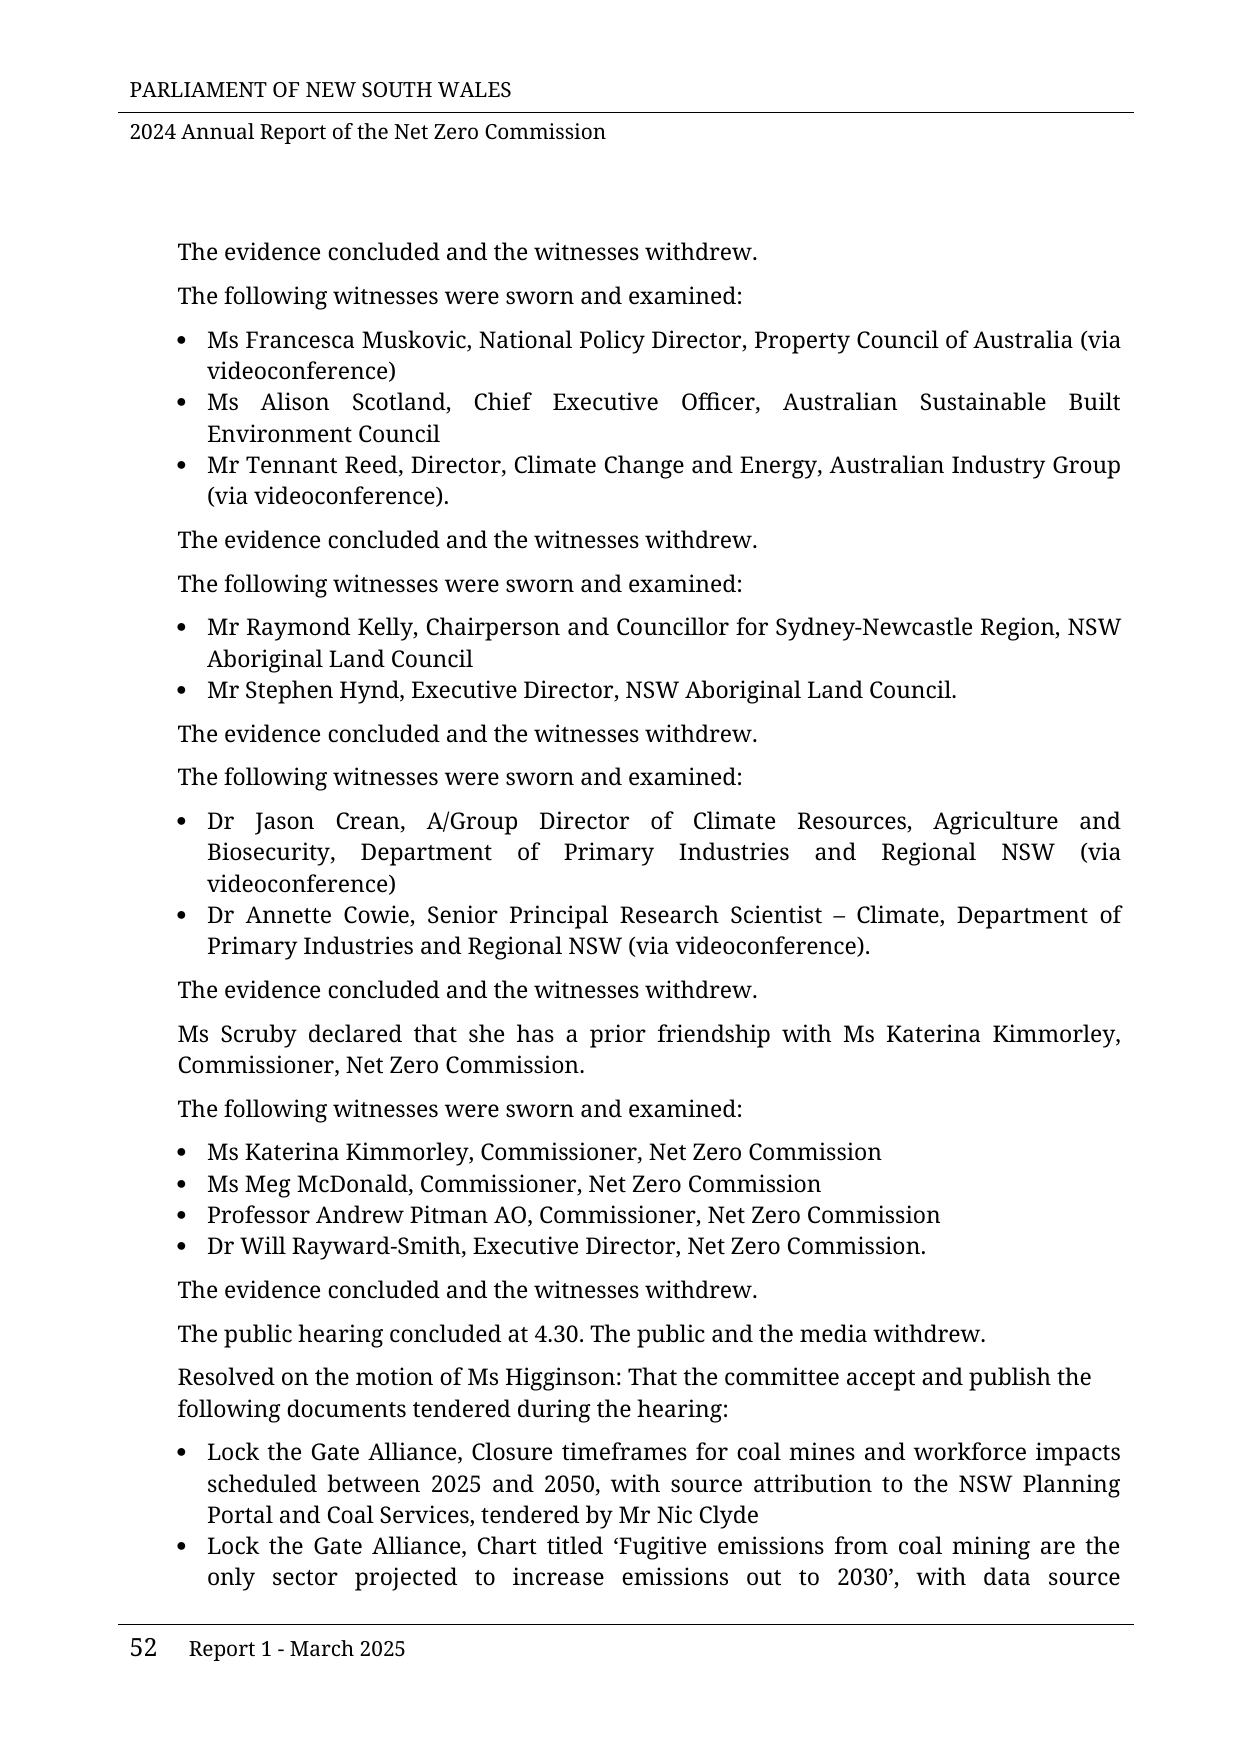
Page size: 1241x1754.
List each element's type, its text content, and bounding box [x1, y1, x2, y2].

text Professor Andrew Pitman AO, Commissioner, Net Zero Commission [177, 1199, 1122, 1230]
text Dr Jason Crean, A/Group Director of Climate Resources, Agriculture and Biosecurity, Department of Primary Industries and Regional NSW (via videoconference) [177, 805, 1122, 899]
text Ms Francesca Muskovic, National Policy Director, Property Council of Australia (via videoconference) [177, 324, 1122, 386]
text Resolved on the motion of Ms Higginson: That the committee accept and publish the following documents tendered during the hearing: [177, 1361, 1122, 1424]
text The evidence concluded and the witnesses withdrew. [177, 524, 1122, 555]
text Mr Tennant Reed, Director, Climate Change and Energy, Australian Industry Group (via videoconference). [177, 449, 1122, 511]
text Ms Meg McDonald, Commissioner, Net Zero Commission [177, 1167, 1122, 1199]
text The evidence concluded and the witnesses withdrew. [177, 717, 1122, 749]
text Dr Will Rayward-Smith, Executive Director, Net Zero Commission. [177, 1230, 1122, 1261]
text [177, 1530, 1122, 1592]
text Ms Alison Scotland, Chief Executive Officer, Australian Sustainable Built Environment Council [177, 386, 1122, 449]
text The following witnesses were sworn and examined: [177, 761, 1122, 792]
text Dr Annette Cowie, Senior Principal Research Scientist – Climate, Department of Primary Industries and Regional NSW (via videoconference). [177, 899, 1122, 961]
text Mr Stephen Hynd, Executive Director, NSW Aboriginal Land Council. [177, 674, 1122, 705]
text The following witnesses were sworn and examined: [177, 567, 1122, 599]
text The evidence concluded and the witnesses withdrew. [177, 974, 1122, 1005]
list The following witnesses were sworn and examined: [177, 280, 1122, 311]
text Ms Scruby declared that she has a prior friendship with Ms Katerina Kimmorley, Commissioner, Net Zero Commission. [177, 1017, 1122, 1080]
text The evidence concluded and the witnesses withdrew. [177, 1274, 1122, 1305]
text The public hearing concluded at 4.30. The public and the media withdrew. [177, 1317, 1122, 1349]
text The evidence concluded and the witnesses withdrew. [177, 236, 1122, 267]
text Ms Katerina Kimmorley, Commissioner, Net Zero Commission [177, 1136, 1122, 1167]
text The following witnesses were sworn and examined: [177, 1092, 1122, 1124]
text Lock the Gate Alliance, Closure timeframes for coal mines and workforce impacts scheduled between 2025 and 2050, with source attribution to the NSW Planning Portal and Coal Services, tendered by Mr Nic Clyde [177, 1436, 1122, 1530]
text Mr Raymond Kelly, Chairperson and Councillor for Sydney-Newcastle Region, NSW Aboriginal Land Council [177, 611, 1122, 674]
